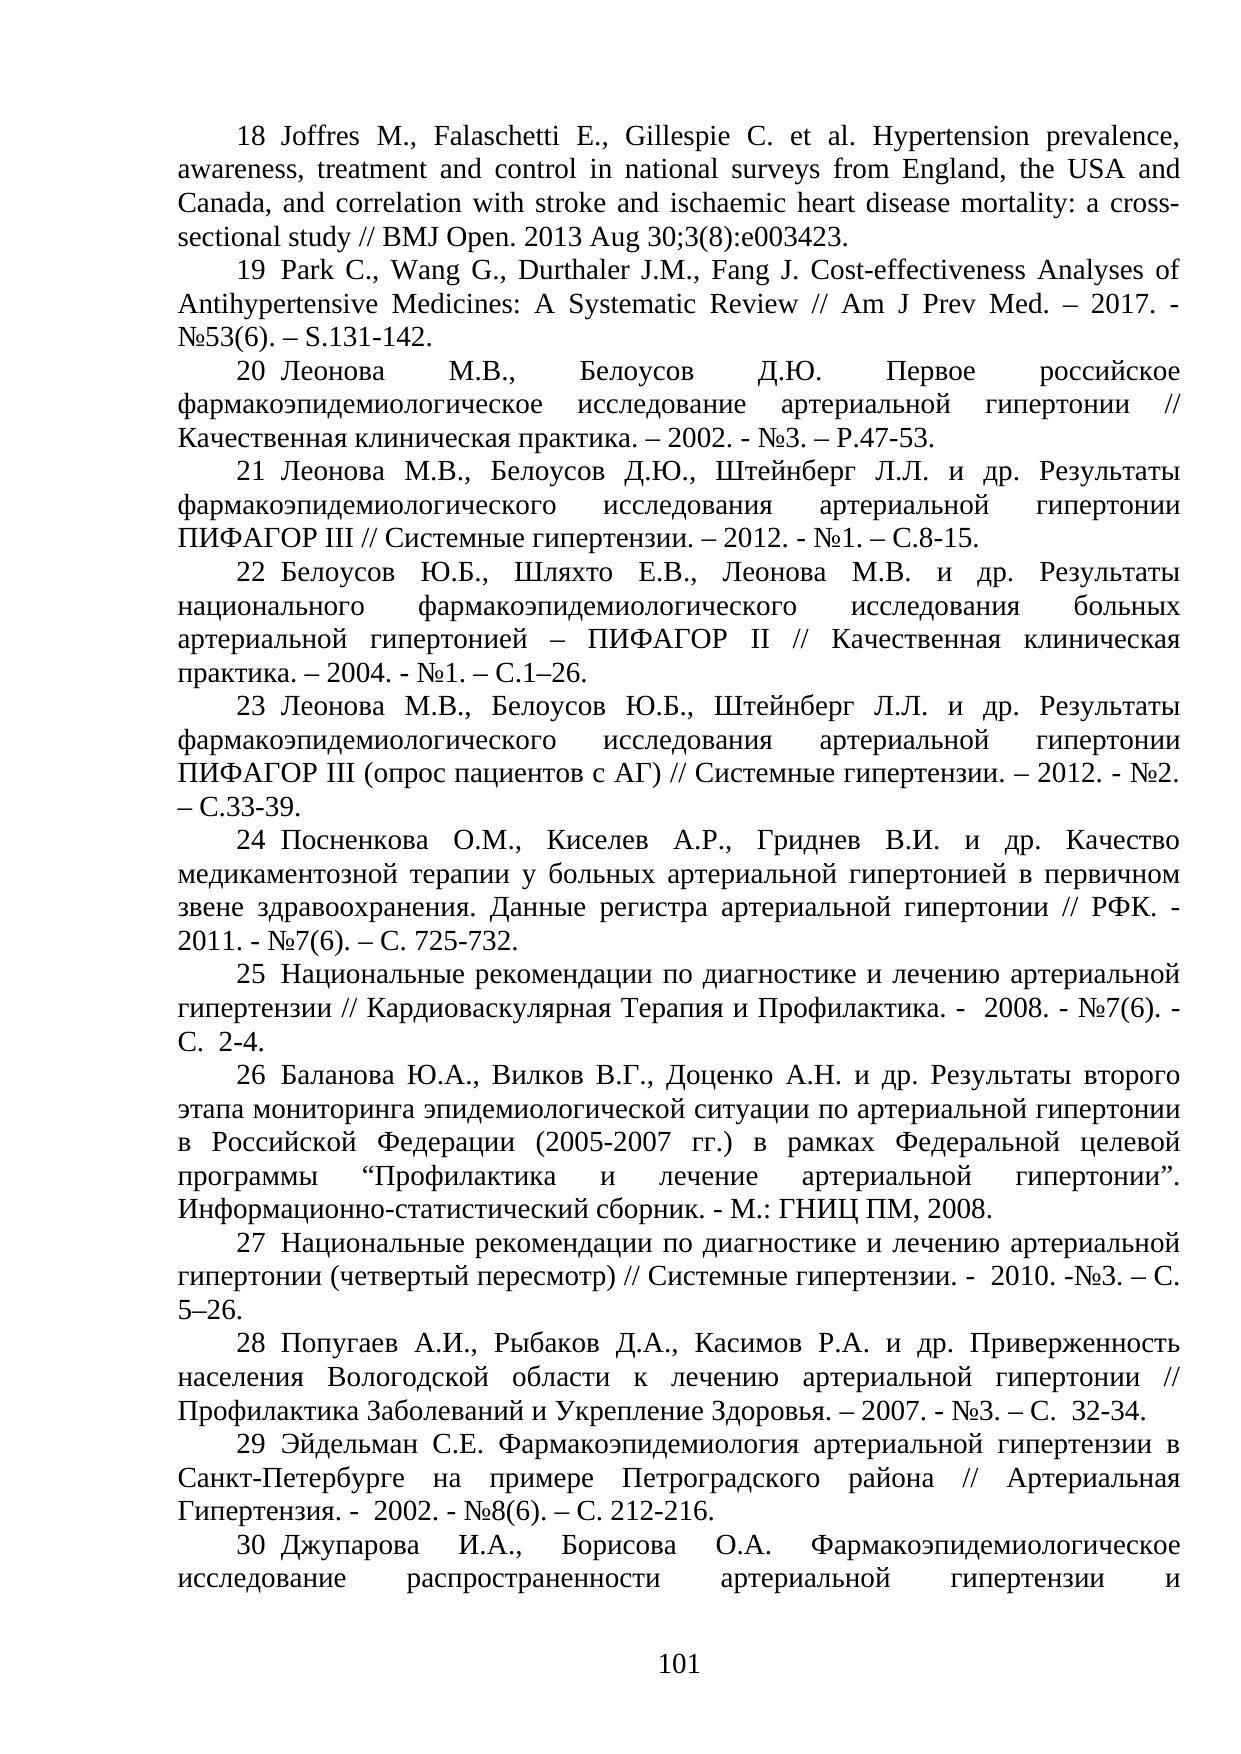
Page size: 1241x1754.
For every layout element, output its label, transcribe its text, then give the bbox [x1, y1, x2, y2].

list Национальные рекомендации по диагностике и лечению артериальной гипертензии // Кардиоваскулярная Терапия и Профилактика. - 2008. - №7(6). - С. 2-4. [177, 957, 1181, 1057]
list Park C., Wang G., Durthaler J.M., Fang J. Cost-effectiveness Analyses of Antihypertensive Medicines: A Systematic Review // Am J Prev Med. – 2017. - №53(6). – S.131-142. [177, 252, 1181, 353]
list Леонова М.В., Белоусов Д.Ю. Первое российское фармакоэпидемиологическое исследование артериальной гипертонии // Качественная клиническая практика. – 2002. - №3. – Р.47-53. [177, 353, 1181, 453]
list Национальные рекомендации по диагностике и лечению артериальной гипертонии (четвертый пересмотр) // Системные гипертензии. - 2010. -№3. – С. 5–26. [177, 1225, 1181, 1326]
list Joffres M., Falaschetti E., Gillespie C. et al. Hypertension prevalence, awareness, treatment and control in national surveys from England, the USA and Canada, and correlation with stroke and ischaemic heart disease mortality: a cross-sectional study // BMJ Open. 2013 Aug 30;3(8):e003423. [177, 118, 1181, 252]
list Леонова М.В., Белоусов Д.Ю., Штейнберг Л.Л. и др. Результаты фармакоэпидемиологического исследования артериальной гипертонии ПИФАГОР III // Системные гипертензии. – 2012. - №1. – С.8-15. [177, 453, 1181, 554]
list Попугаев А.И., Рыбаков Д.А., Касимов Р.А. и др. Приверженность населения Вологодской области к лечению артериальной гипертонии // Профилактика Заболеваний и Укрепление Здоровья. – 2007. - №3. – С. 32-34. [177, 1326, 1181, 1426]
list Белоусов Ю.Б., Шляхто Е.В., Леонова М.В. и др. Результаты национального фармакоэпидемиологического исследования больных артериальной гипертонией – ПИФАГОР II // Качественная клиническая практика. – 2004. - №1. – С.1–26. [177, 554, 1181, 688]
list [177, 1527, 1181, 1594]
list Леонова М.В., Белоусов Ю.Б., Штейнберг Л.Л. и др. Результаты фармакоэпидемиологического исследования артериальной гипертонии ПИФАГОР III (опрос пациентов с АГ) // Системные гипертензии. – 2012. - №2. – С.33-39. [177, 688, 1181, 822]
list Эйдельман С.Е. Фармакоэпидемиология артериальной гипертензии в Санкт-Петербурге на примере Петроградского района // Артериальная Гипертензия. - 2002. - №8(6). – С. 212-216. [177, 1426, 1181, 1527]
list Посненкова О.М., Киселев А.Р., Гриднев В.И. и др. Качество медикаментозной терапии у больных артериальной гипертонией в первичном звене здравоохранения. Данные регистра артериальной гипертонии // РФК. - 2011. - №7(6). – С. 725-732. [177, 822, 1181, 957]
list Баланова Ю.А., Вилков В.Г., Доценко А.Н. и др. Результаты второго этапа мониторинга эпидемиологической ситуации по артериальной гипертонии в Российской Федерации (2005-2007 гг.) в рамках Федеральной целевой программы “Профилактика и лечение артериальной гипертонии”. Информационно-статистический сборник. - М.: ГНИЦ ПМ, 2008. [177, 1057, 1181, 1225]
